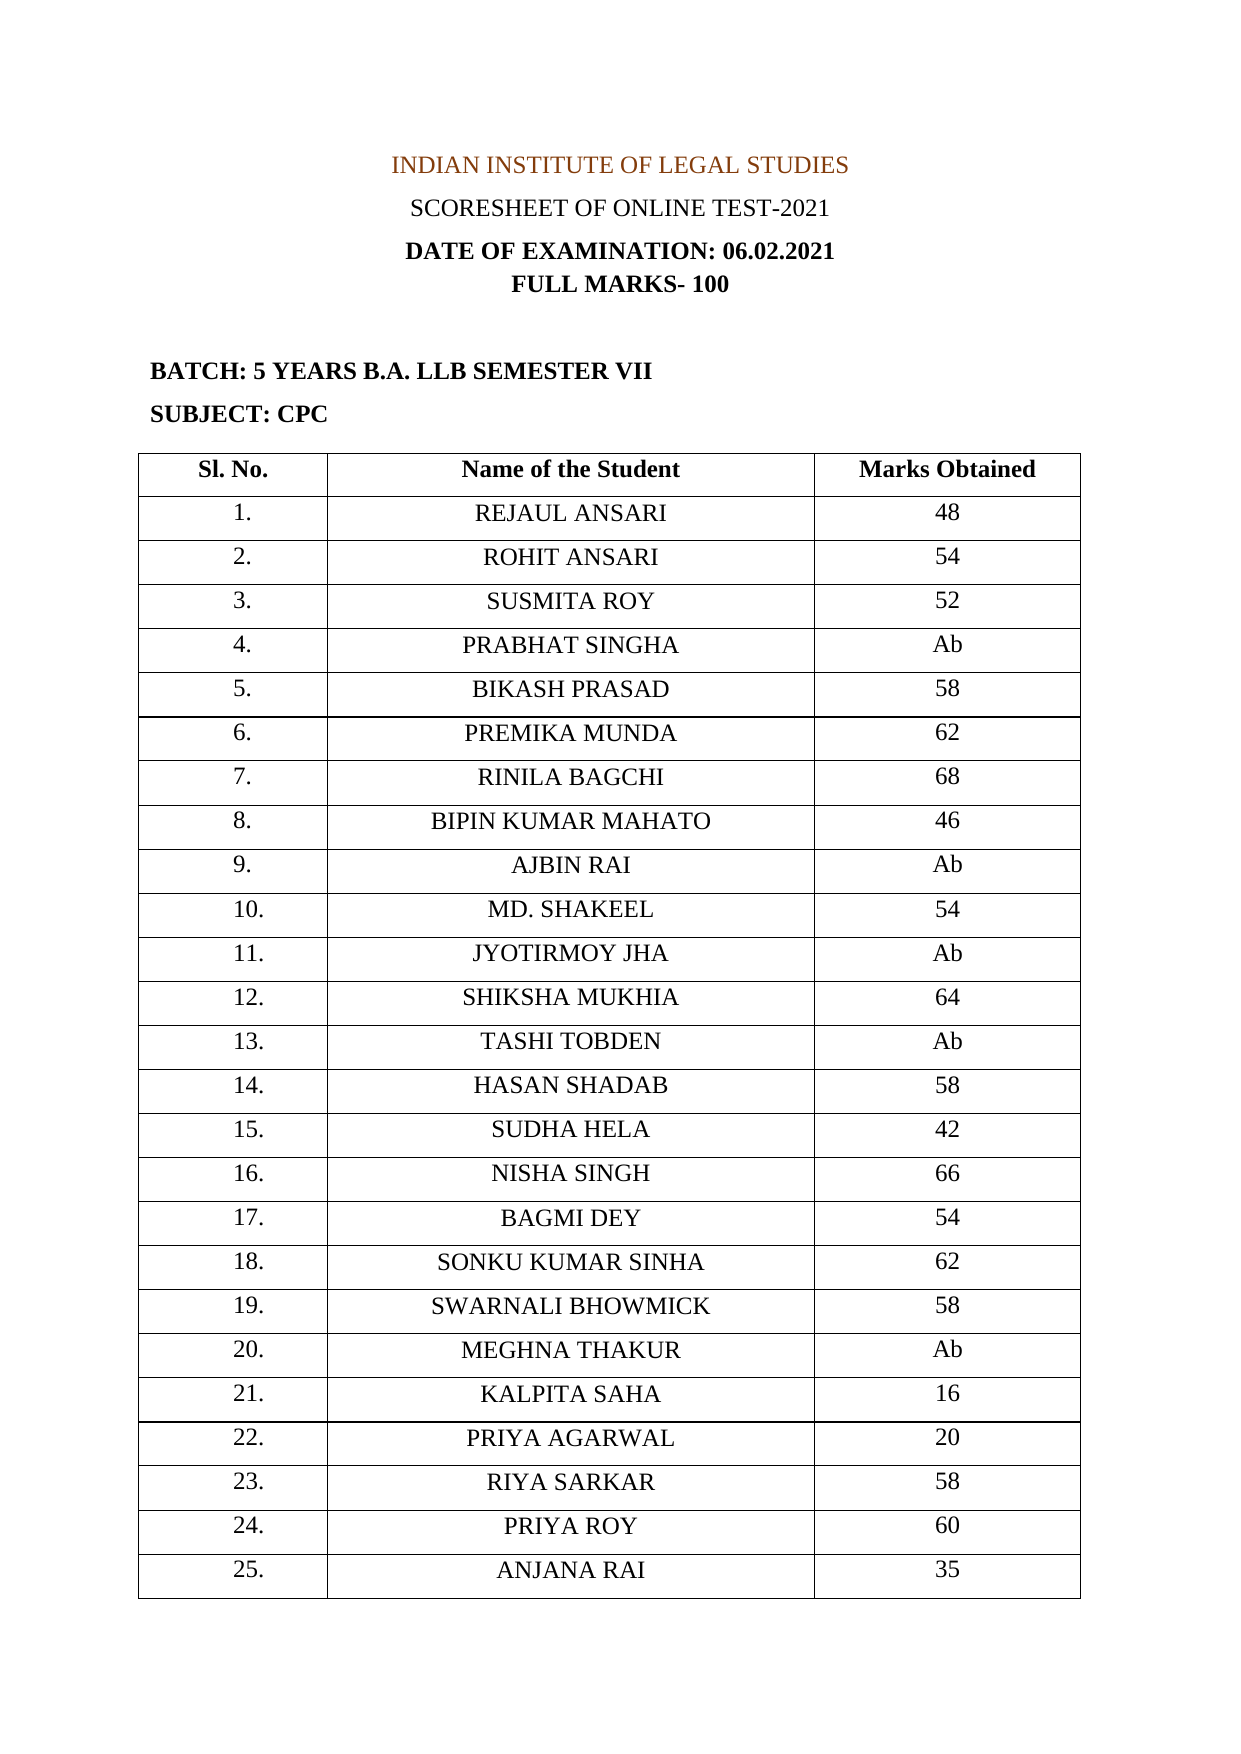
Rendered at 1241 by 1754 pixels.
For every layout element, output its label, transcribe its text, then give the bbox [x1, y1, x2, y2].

table_cell [139, 938, 327, 981]
table_cell 58 [815, 1290, 1080, 1333]
table_cell BIKASH PRASAD [328, 673, 814, 716]
table_cell 35 [815, 1555, 1080, 1598]
table_cell [139, 629, 327, 672]
table_cell 16 [815, 1378, 1080, 1421]
table_cell 64 [815, 982, 1080, 1025]
table_cell [139, 1114, 327, 1157]
table_cell [139, 673, 327, 716]
table_cell PRIYA ROY [328, 1511, 814, 1553]
table_cell SUDHA HELA [328, 1114, 814, 1157]
table_cell SONKU KUMAR SINHA [328, 1246, 814, 1289]
table_cell TASHI TOBDEN [328, 1026, 814, 1069]
table_cell Ab [815, 1334, 1080, 1377]
table_cell [139, 1511, 327, 1553]
table_cell 42 [815, 1114, 1080, 1157]
table_cell [139, 761, 327, 804]
table_cell [139, 894, 327, 937]
table_cell 20 [815, 1423, 1080, 1465]
table_cell SHIKSHA MUKHIA [328, 982, 814, 1025]
table_cell ANJANA RAI [328, 1555, 814, 1598]
text INDIAN INSTITUTE OF LEGAL STUDIES [150, 150, 1090, 179]
table_cell [139, 1555, 327, 1598]
table_cell PRIYA AGARWAL [328, 1423, 814, 1465]
text FULL MARKS- 100 [150, 269, 1090, 298]
table_cell REJAUL ANSARI [328, 497, 814, 540]
table_cell RINILA BAGCHI [328, 761, 814, 804]
table_cell [139, 850, 327, 893]
table_header Sl. No. [139, 454, 327, 496]
table_cell [139, 806, 327, 848]
table_cell [139, 497, 327, 540]
table_cell Ab [815, 938, 1080, 981]
table_cell [139, 1378, 327, 1421]
table_cell [139, 1158, 327, 1201]
table_header Name of the Student [328, 454, 814, 496]
table_cell BIPIN KUMAR MAHATO [328, 806, 814, 848]
table_cell SUSMITA ROY [328, 585, 814, 628]
table_cell RIYA SARKAR [328, 1466, 814, 1509]
table_cell [139, 1334, 327, 1377]
table_cell [139, 1290, 327, 1333]
table_cell 54 [815, 541, 1080, 584]
table_cell 58 [815, 673, 1080, 716]
table_cell AJBIN RAI [328, 850, 814, 893]
table_cell 58 [815, 1070, 1080, 1113]
table_cell [139, 1246, 327, 1289]
table_cell [139, 1423, 327, 1465]
table_cell 52 [815, 585, 1080, 628]
text SCORESHEET OF ONLINE TEST-2021 [150, 193, 1090, 222]
table_cell [139, 585, 327, 628]
table_cell Ab [815, 629, 1080, 672]
table_cell 48 [815, 497, 1080, 540]
table_cell Ab [815, 850, 1080, 893]
table_cell KALPITA SAHA [328, 1378, 814, 1421]
table_cell 54 [815, 1202, 1080, 1245]
text DATE OF EXAMINATION: 06.02.2021 [150, 236, 1090, 265]
table_cell 58 [815, 1466, 1080, 1509]
table_cell [139, 1466, 327, 1509]
table_cell [139, 718, 327, 760]
table_cell BAGMI DEY [328, 1202, 814, 1245]
table_cell [139, 1070, 327, 1113]
table_cell ROHIT ANSARI [328, 541, 814, 584]
table_cell NISHA SINGH [328, 1158, 814, 1201]
table_cell HASAN SHADAB [328, 1070, 814, 1113]
table_cell 68 [815, 761, 1080, 804]
table_cell 66 [815, 1158, 1080, 1201]
table_cell 46 [815, 806, 1080, 848]
table_header Marks Obtained [815, 454, 1080, 496]
table_cell JYOTIRMOY JHA [328, 938, 814, 981]
text SUBJECT: CPC [150, 399, 1090, 428]
table_cell [139, 541, 327, 584]
table_cell Ab [815, 1026, 1080, 1069]
text BATCH: 5 YEARS B.A. LLB SEMESTER VII [150, 356, 1090, 385]
table_cell [139, 1026, 327, 1069]
table_cell [139, 1202, 327, 1245]
table_cell 62 [815, 718, 1080, 760]
table_cell 54 [815, 894, 1080, 937]
table_cell 60 [815, 1511, 1080, 1553]
table_cell 62 [815, 1246, 1080, 1289]
table_cell PRABHAT SINGHA [328, 629, 814, 672]
table_cell MD. SHAKEEL [328, 894, 814, 937]
table_cell MEGHNA THAKUR [328, 1334, 814, 1377]
table_cell SWARNALI BHOWMICK [328, 1290, 814, 1333]
table_cell PREMIKA MUNDA [328, 718, 814, 760]
table_cell [139, 982, 327, 1025]
